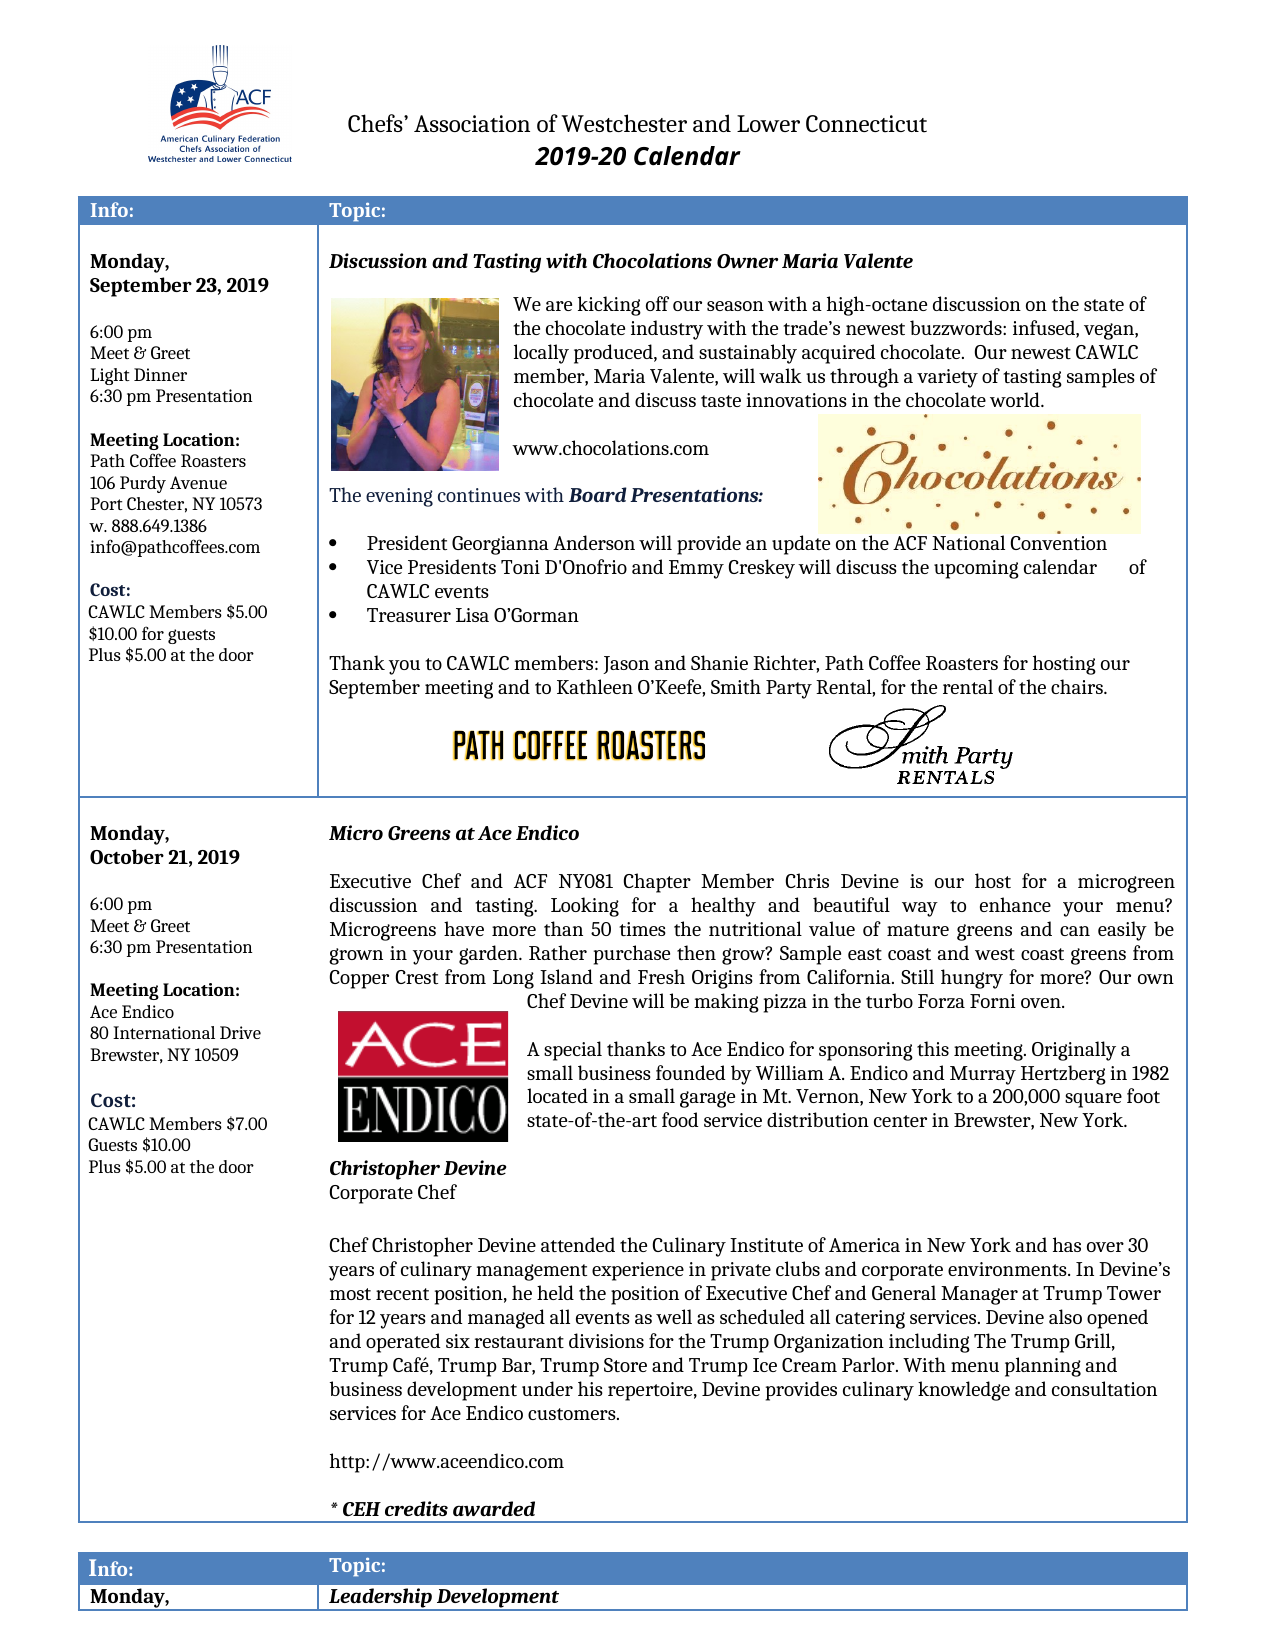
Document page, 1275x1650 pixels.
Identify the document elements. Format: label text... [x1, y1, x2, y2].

picture [331, 298, 499, 471]
table_header Info: [80, 199, 318, 223]
table_cell Monday, September 23, 2019 6:00 pm Meet & Greet Light Dinner 6:30 pm Presentation Meeting Location: Path Coffee Roasters 106 Purdy Avenue Port Chester, NY 10573 w. 888.649.1386 info@pathcoffees.com Cost: CAWLC Members $5.00 $10.00 for guests Plus $5.00 at the door [80, 225, 317, 796]
table_header Topic: [318, 199, 1186, 223]
picture [452, 729, 706, 762]
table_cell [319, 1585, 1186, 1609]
picture [337, 1011, 508, 1141]
text 2019-20 Calendar [90, 138, 1185, 172]
text Chefs’ Association of Westchester and Lower Connecticut [90, 109, 1185, 138]
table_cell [80, 1585, 317, 1609]
table_header Info: [80, 1554, 318, 1583]
table_header Topic: [318, 1554, 1186, 1583]
picture [148, 45, 292, 109]
table_cell Discussion and Tasting with Chocolations Owner Maria Valente We are kicking off our season with a high-octane discussion on the state of the chocolate industry with the trade’s newest buzzwords: infused, vegan, locally produced, and sustainably acquired chocolate. Our newest CAWLC member, Maria Valente, will walk us through a variety of tasting samples of chocolate and discuss taste innovations in the chocolate world. www.chocolations.com The evening continues with Board Presentations: President Georgianna Anderson will provide an update on the ACF National Convention Vice Presidents Toni D'Onofrio and Emmy Creskey will discuss the upcoming calendar of CAWLC events Treasurer Lisa O’Gorman Thank you to CAWLC members: Jason and Shanie Richter, Path Coffee Roasters for hosting our September meeting and to Kathleen O’Keefe, Smith Party Rental, for the rental of the chairs. [319, 225, 1186, 796]
table_cell Monday, October 21, 2019 6:00 pm Meet & Greet 6:30 pm Presentation Meeting Location: Ace Endico 80 International Drive Brewster, NY 10509 Cost: CAWLC Members $7.00 Guests $10.00 Plus $5.00 at the door [80, 798, 318, 1521]
table_cell Micro Greens at Ace Endico Executive Chef and ACF NY081 Chapter Member Chris Devine is our host for a microgreen discussion and tasting. Looking for a healthy and beautiful way to enhance your menu? Microgreens have more than 50 times the nutritional value of mature greens and can easily be grown in your garden. Rather purchase then grow? Sample east coast and west coast greens from Copper Crest from Long Island and Fresh Origins from California. Still hungry for more? Our own Chef Devine will be making pizza in the turbo Forza Forni oven. A special thanks to Ace Endico for sponsoring this meeting. Originally a small business founded by William A. Endico and Murray Hertzberg in 1982 located in a small garage in Mt. Vernon, New York to a 200,000 square foot state-of-the-art food service distribution center in Brewster, New York. Christopher Devine Corporate Chef Chef Christopher Devine attended the Culinary Institute of America in New York and has over 30 years of culinary management experience in private clubs and corporate environments. In Devine’s most recent position, he held the position of Executive Chef and General Manager at Trump Tower for 12 years and managed all events as well as scheduled all catering services. Devine also opened and operated six restaurant divisions for the Trump Organization including The Trump Grill, Trump Café, Trump Bar, Trump Store and Trump Ice Cream Parlor. With menu planning and business development under his repertoire, Devine provides culinary knowledge and consultation services for Ace Endico customers. http://www.aceendico.com * CEH credits awarded [318, 798, 1186, 1521]
picture [818, 414, 1141, 534]
